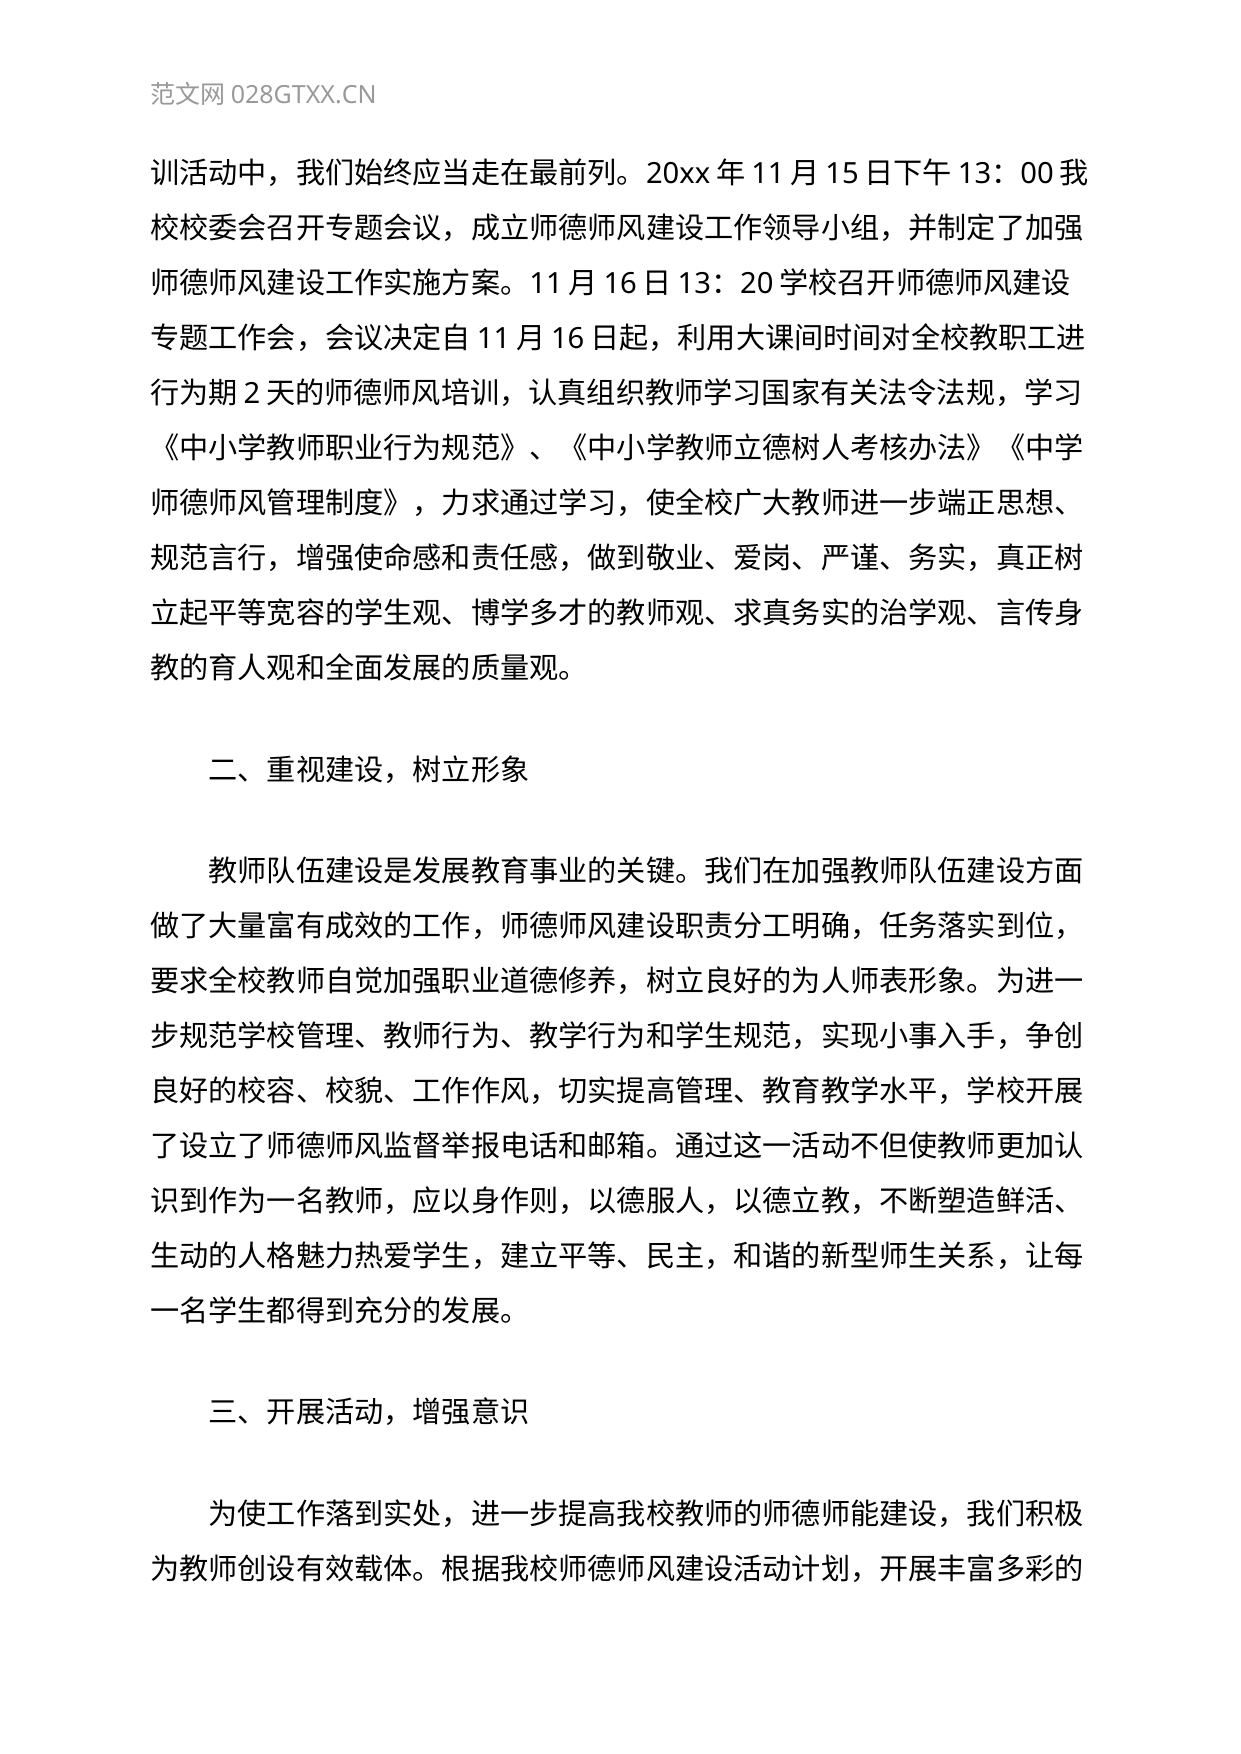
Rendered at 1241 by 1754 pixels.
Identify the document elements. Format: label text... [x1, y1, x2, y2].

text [150, 1491, 1090, 1588]
text 三、开展活动，增强意识 [150, 1389, 1090, 1431]
text 教师队伍建设是发展教育事业的关键。我们在加强教师队伍建设方面做了大量富有成效的工作，师德师风建设职责分工明确，任务落实到位，要求全校教师自觉加强职业道德修养，树立良好的为人师表形象。为进一步规范学校管理、教师行为、教学行为和学生规范，实现小事入手，争创良好的校容、校貌、工作作风，切实提高管理、教育教学水平，学校开展了设立了师德师风监督举报电话和邮箱。通过这一活动不但使教师更加认识到作为一名教师，应以身作则，以德服人，以德立教，不断塑造鲜活、生动的人格魅力热爱学生，建立平等、民主，和谐的新型师生关系，让每一名学生都得到充分的发展。 [150, 848, 1090, 1329]
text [150, 150, 1090, 687]
text 二、重视建设，树立形象 [150, 746, 1090, 788]
